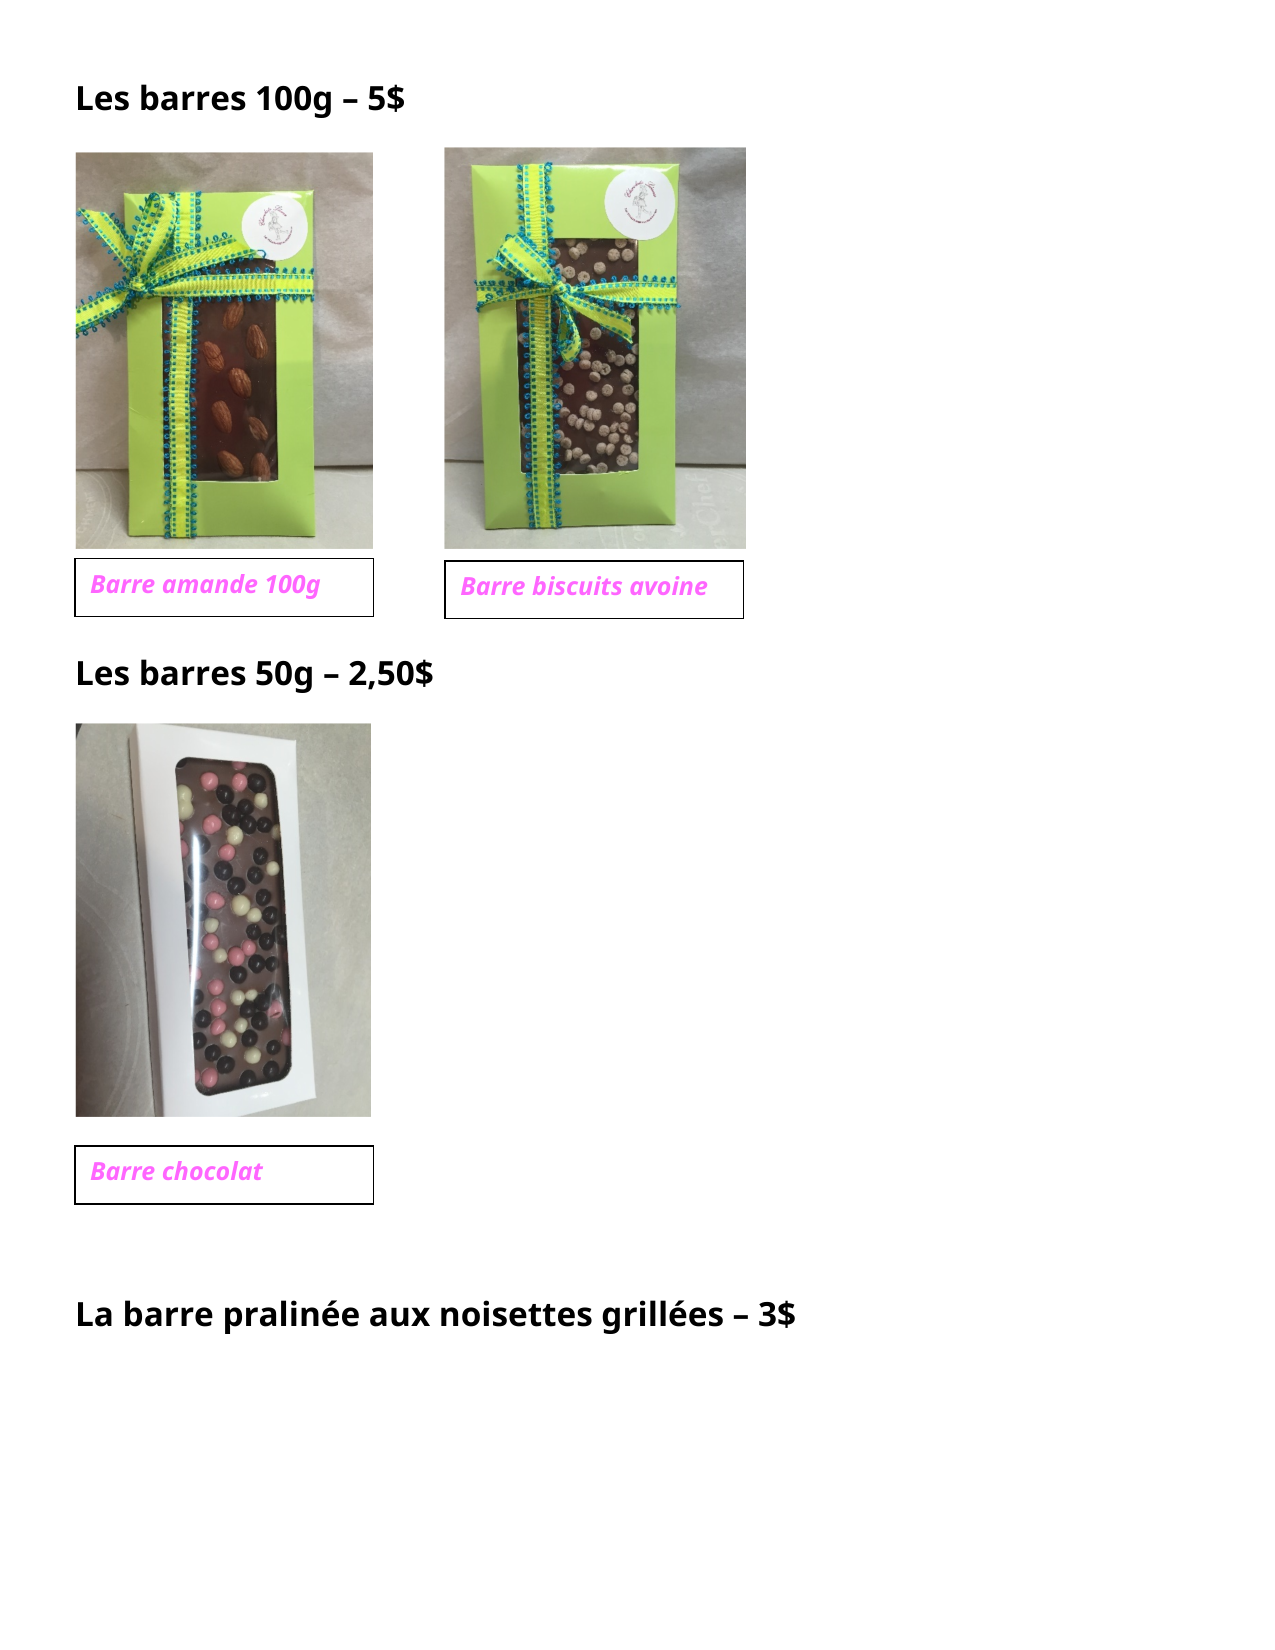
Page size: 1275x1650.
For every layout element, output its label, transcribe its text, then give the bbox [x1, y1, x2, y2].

picture [76, 724, 371, 1116]
picture [76, 153, 373, 548]
text La barre pralinée aux noisettes grillées – 3$ [75, 1290, 1200, 1336]
picture [445, 148, 746, 548]
text Les barres 50g – 2,50$ [75, 650, 1200, 695]
text Les barres 100g – 5$ [75, 75, 1200, 120]
